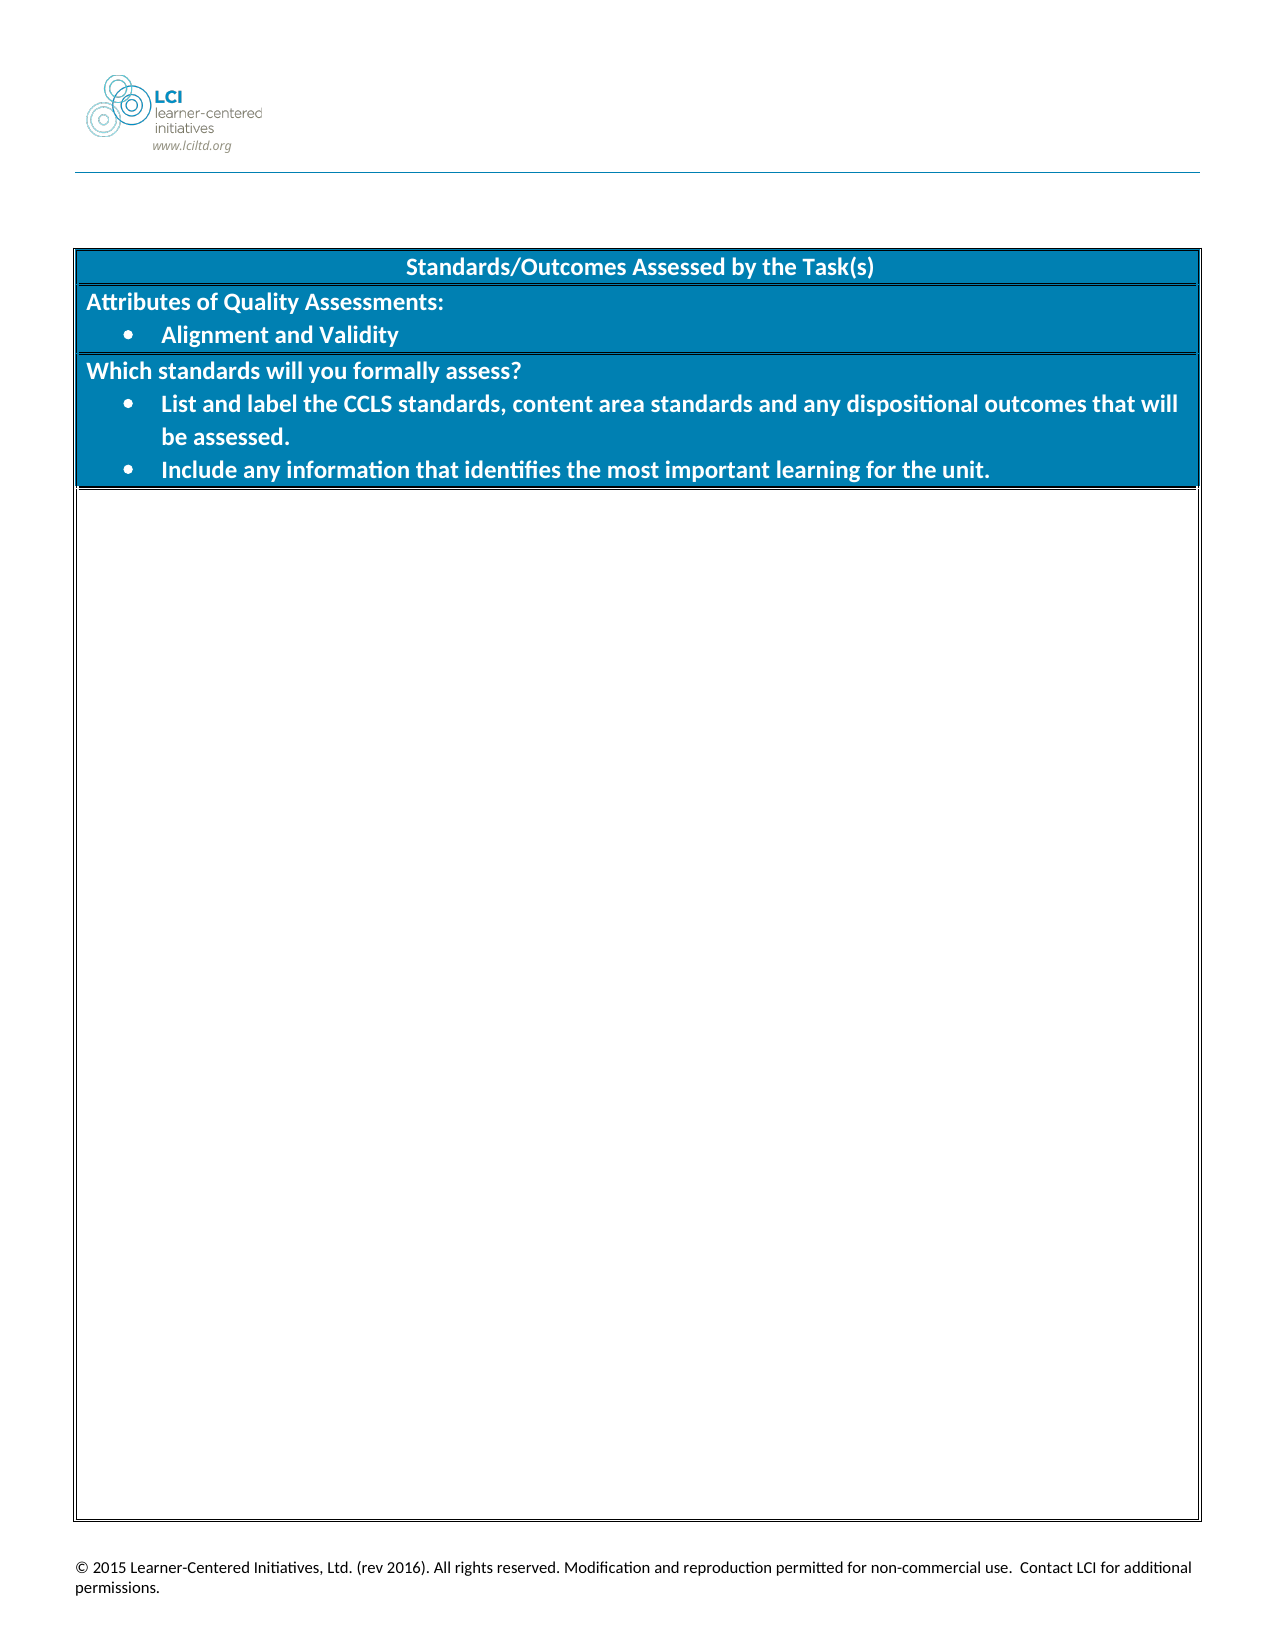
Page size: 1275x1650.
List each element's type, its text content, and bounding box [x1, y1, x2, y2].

table_cell Attributes of Quality Assessments: Alignment and Validity [75, 283, 1200, 352]
table_cell Which standards will you formally assess? List and label the CCLS standards, content area standards and any dispositional outcomes that will be assessed. Include any information that identifies the most important learning for the unit. [77, 352, 1198, 486]
table_header Standards/Outcomes Assessed by the Task(s) [77, 251, 1198, 283]
table_cell [77, 486, 1198, 1519]
picture [86, 75, 262, 137]
